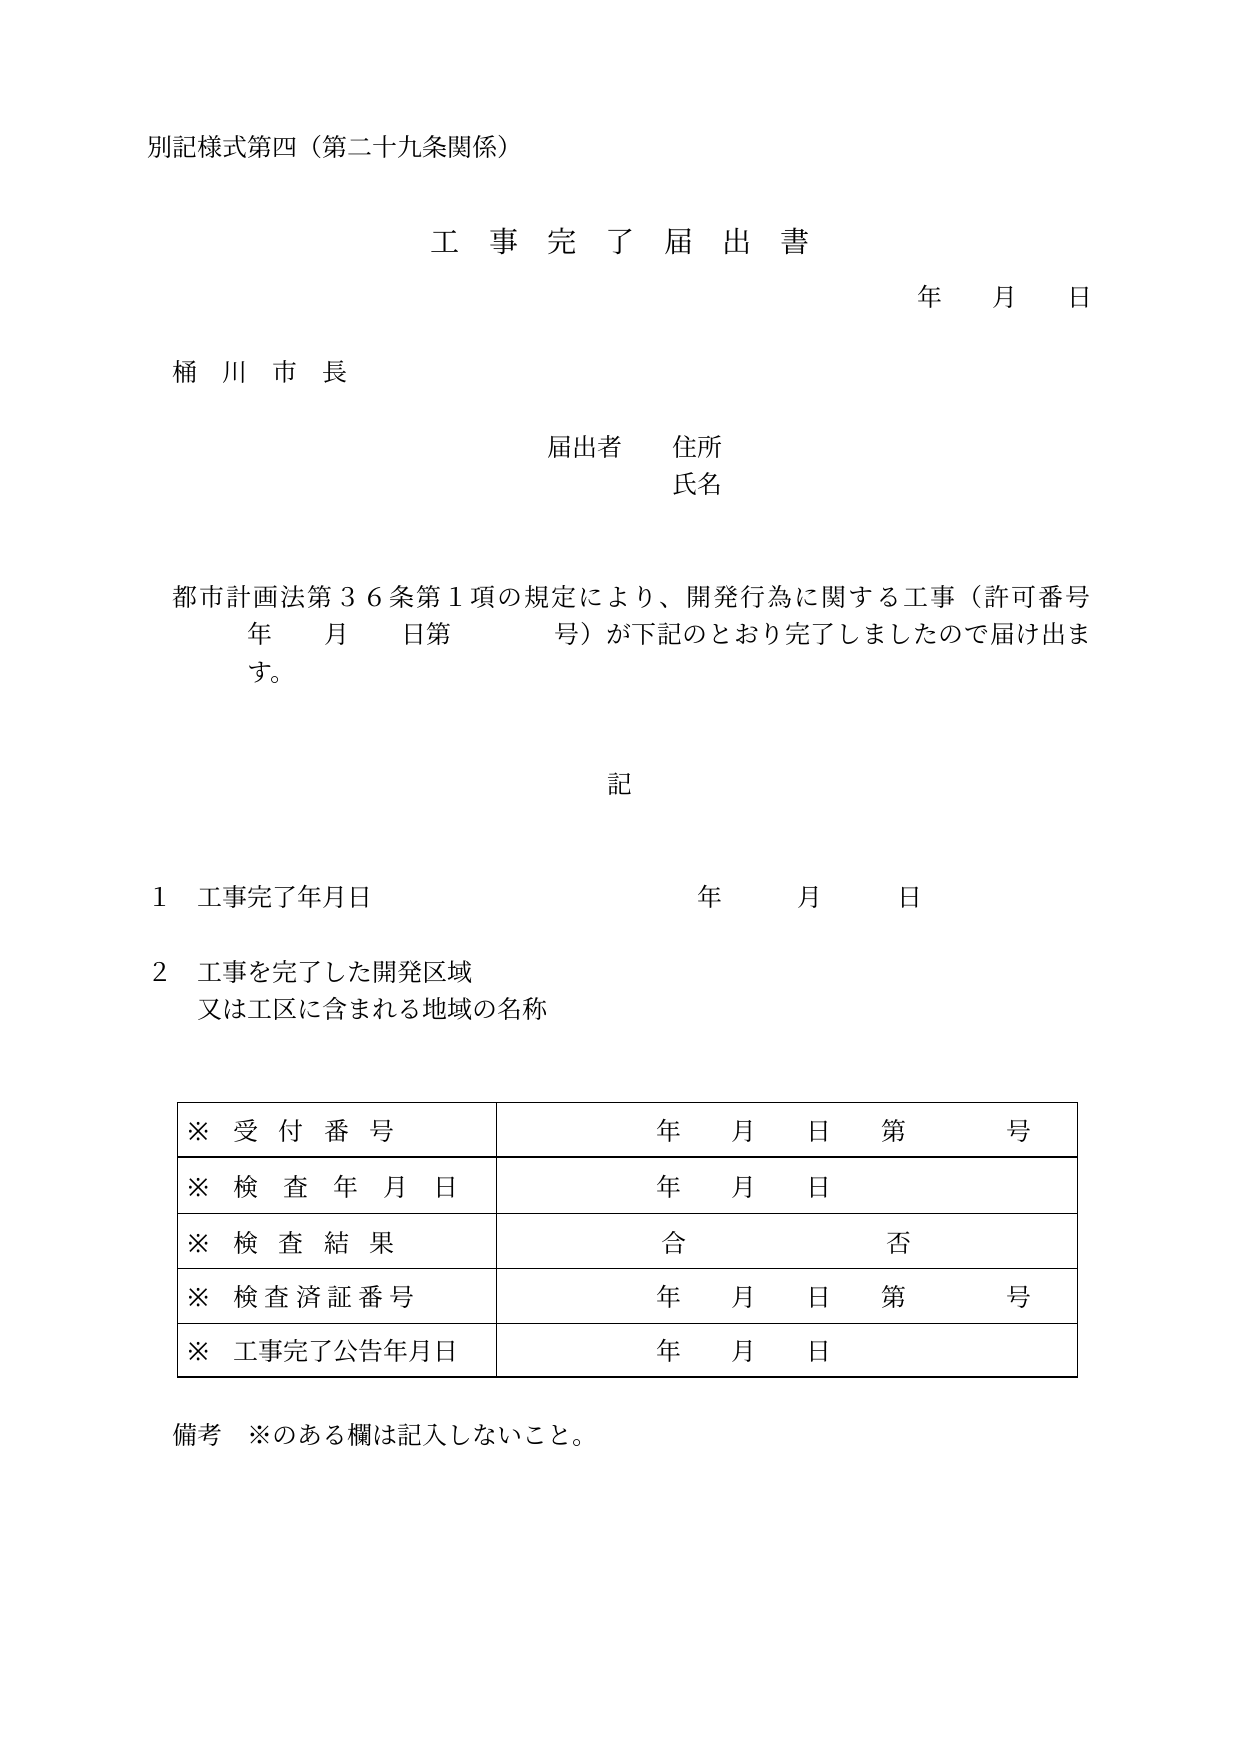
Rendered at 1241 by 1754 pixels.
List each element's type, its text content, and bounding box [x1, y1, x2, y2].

text 桶 川 市 長 [148, 352, 1092, 389]
table_cell ※ 検査済証番号 [178, 1269, 496, 1323]
table_cell ※ 検 査 年 月 日 [178, 1158, 496, 1213]
table_cell 合 否 [497, 1214, 1077, 1268]
table_header 年 月 日 第 号 [497, 1103, 1077, 1156]
text 工 事 完 了 届 出 書 [148, 202, 1092, 277]
text 年 月 日 [148, 277, 1092, 314]
text 都市計画法第３６条第１項の規定により、開発行為に関する工事（許可番号 年 月 日第 号）が下記のとおり完了しましたので届け出ます。 [172, 577, 1092, 689]
table_cell 年 月 日 [497, 1324, 1077, 1376]
table_header ※ 受付番号 [178, 1103, 496, 1156]
text ２ 工事を完了した開発区域 [148, 952, 1092, 989]
text 又は工区に含まれる地域の名称 [148, 989, 1092, 1027]
text 別記様式第四（第二十九条関係） [148, 127, 1092, 164]
table_cell 年 月 日 第 号 [497, 1269, 1077, 1323]
text 備考 ※のある欄は記入しないこと。 [148, 1415, 1092, 1452]
text １ 工事完了年月日 年 月 日 [148, 877, 1092, 914]
text 氏名 [148, 464, 1092, 502]
text 記 [148, 764, 1092, 802]
table_cell ※ 工事完了公告年月日 [178, 1324, 496, 1376]
table_cell ※ 検査結果 [178, 1214, 496, 1268]
text 届出者 住所 [148, 427, 1092, 464]
table_cell 年 月 日 [497, 1158, 1077, 1213]
